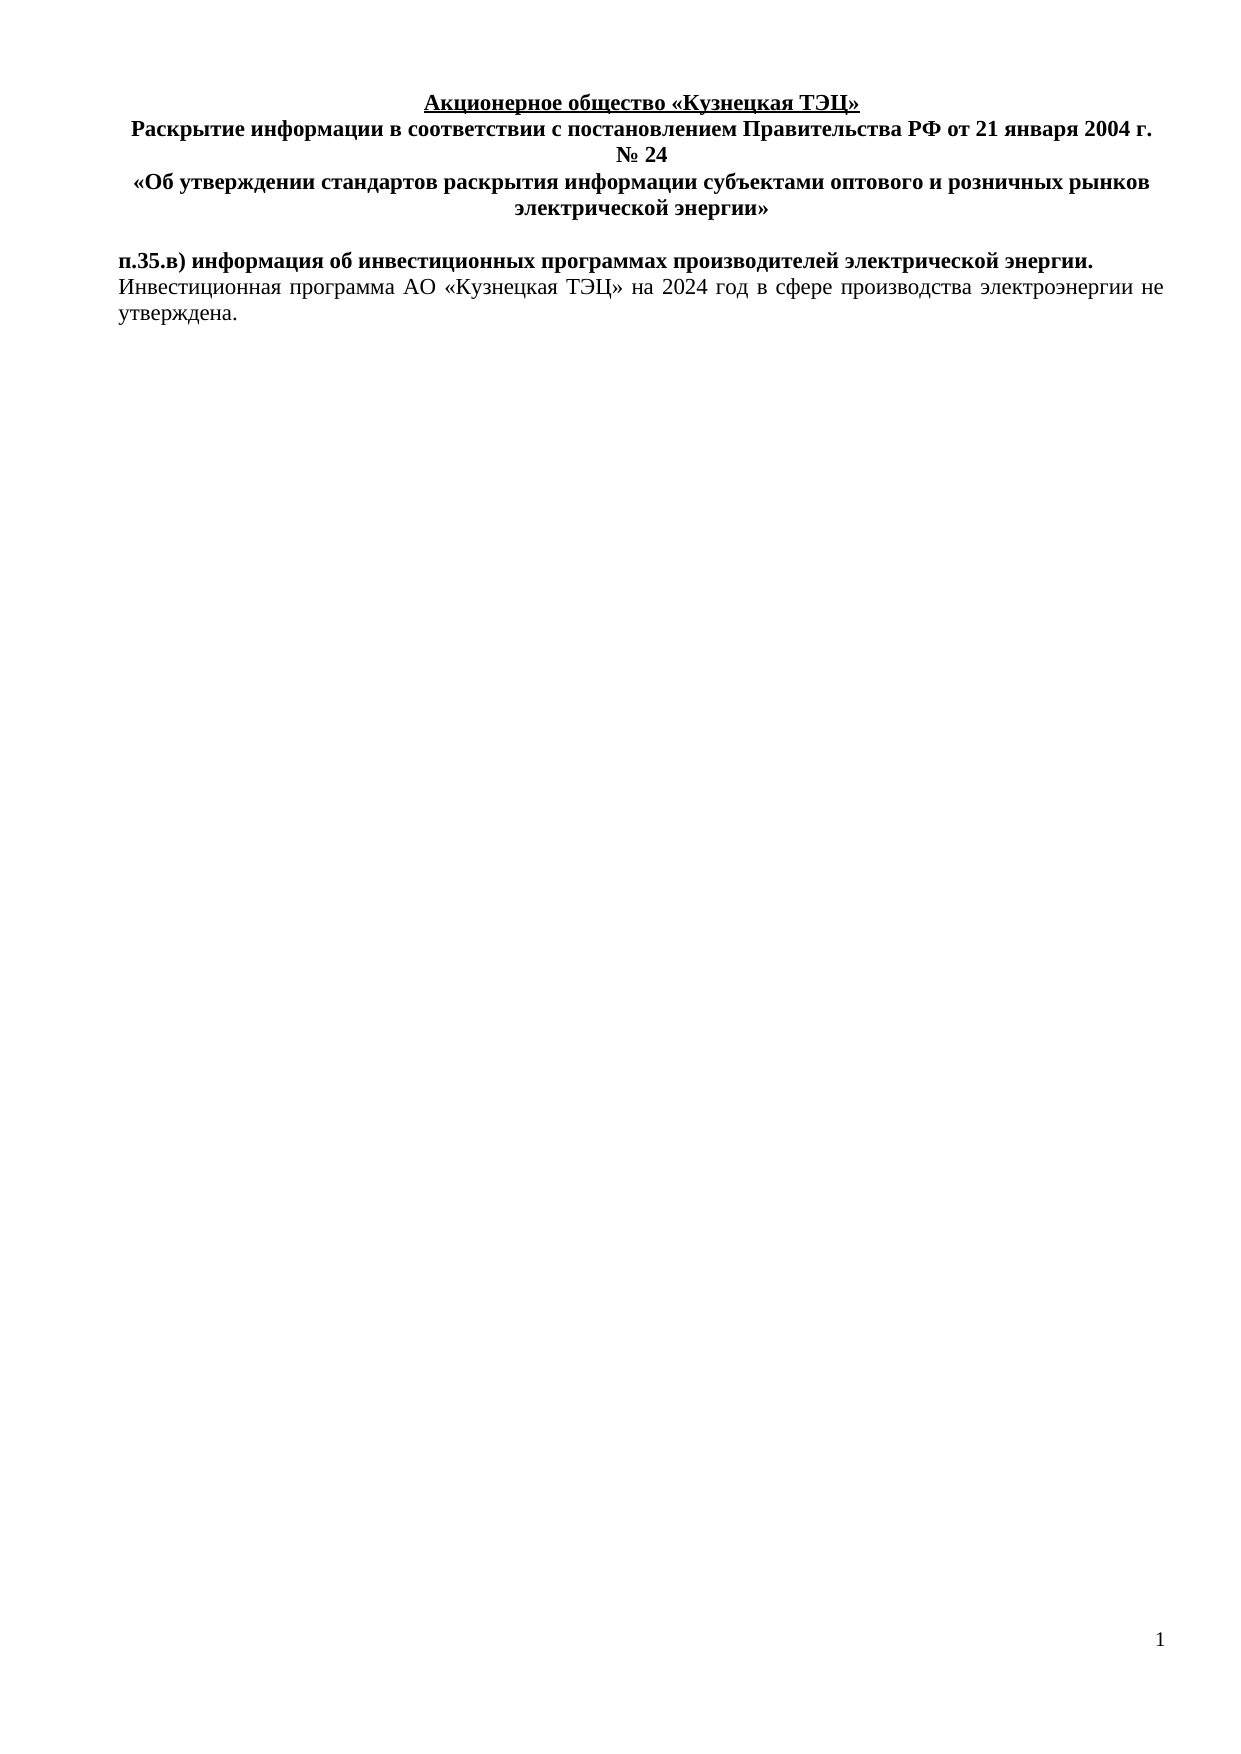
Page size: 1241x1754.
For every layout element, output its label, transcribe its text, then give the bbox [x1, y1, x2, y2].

text Раскрытие информации в соответствии с постановлением Правительства РФ от 21 января . № 24 [118, 115, 1165, 168]
text Акционерное общество «Кузнецкая ТЭЦ» [118, 89, 1165, 115]
text Инвестиционная программа АО «Кузнецкая ТЭЦ» на 2024 год в сфере производства электроэнергии не утверждена. [118, 273, 1165, 326]
text «Об утверждении стандартов раскрытия информации субъектами оптового и розничных рынков электрической энергии» [118, 168, 1165, 220]
list п.35.в) информация об инвестиционных программах производителей электрической энергии. [118, 247, 1165, 273]
